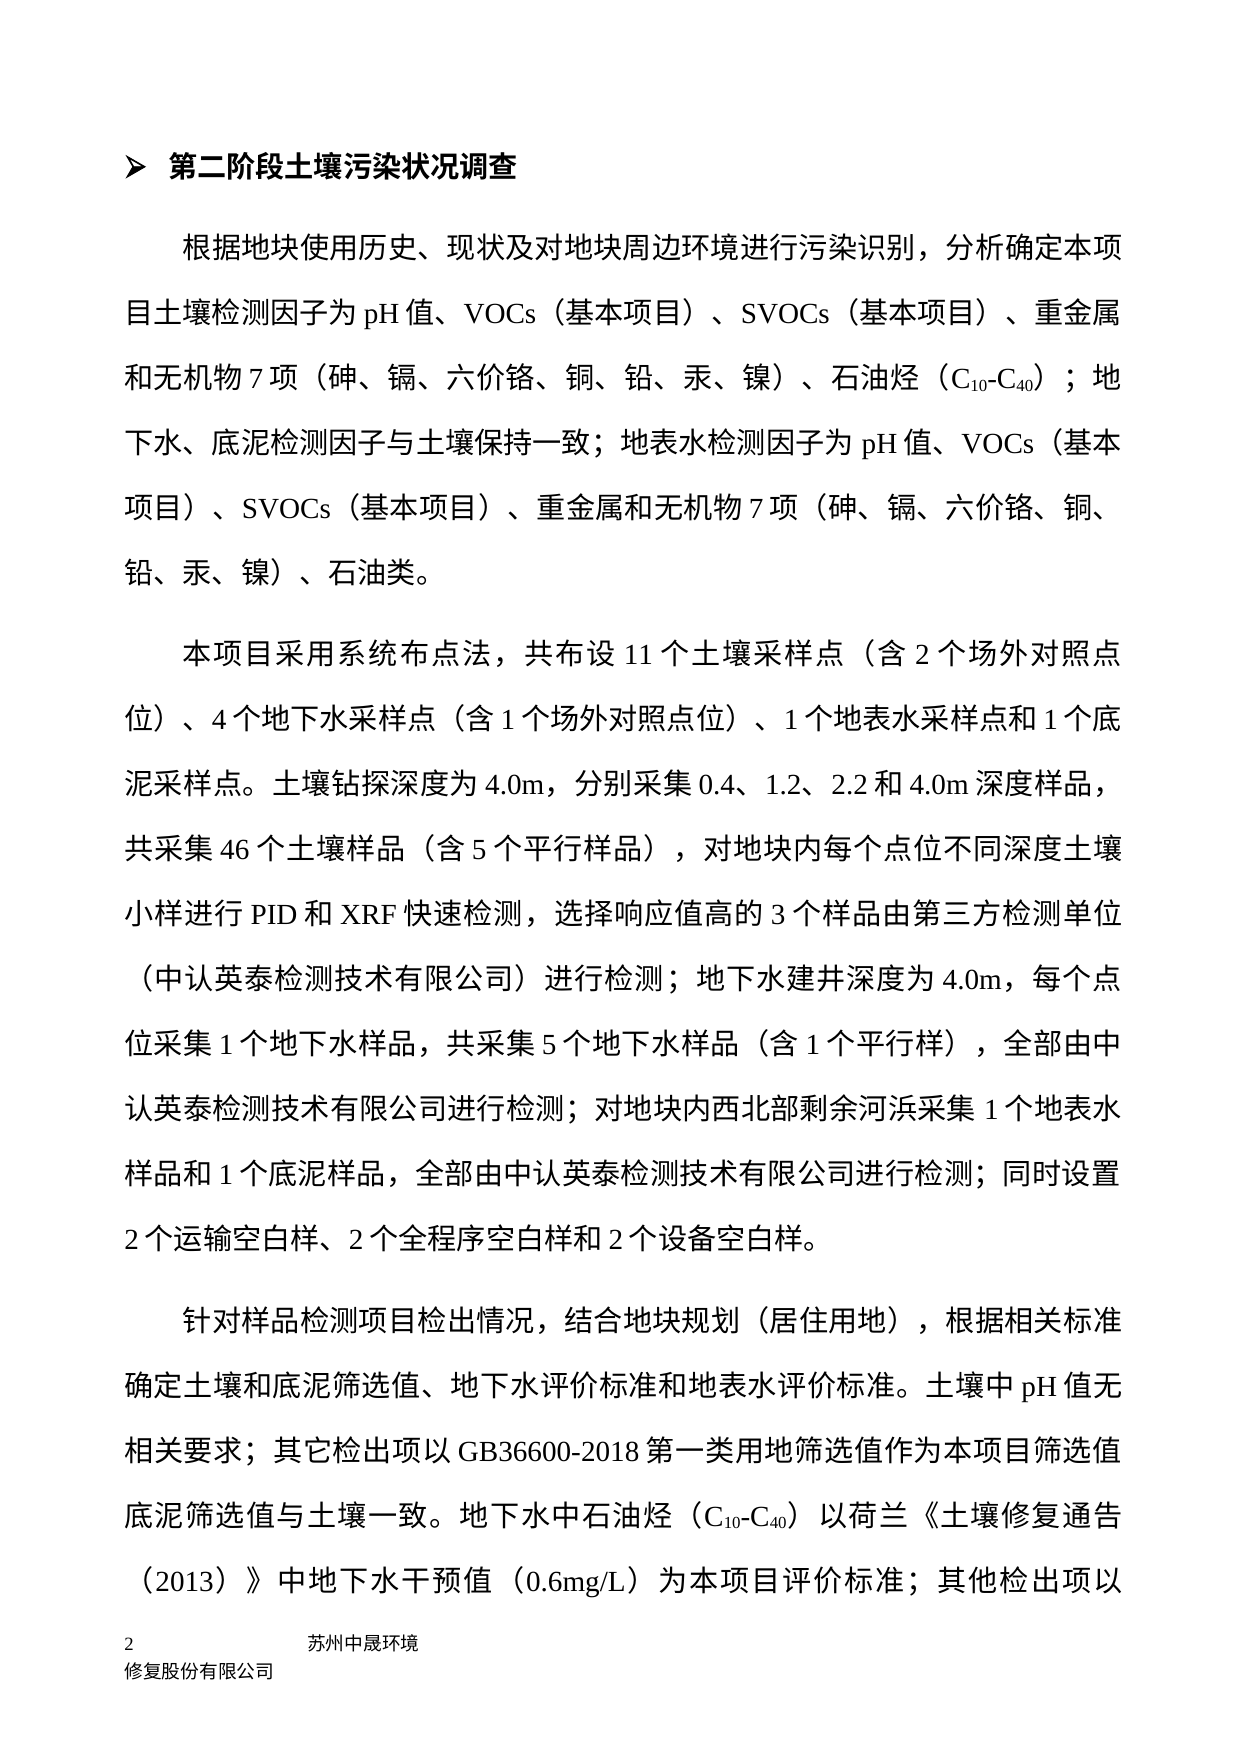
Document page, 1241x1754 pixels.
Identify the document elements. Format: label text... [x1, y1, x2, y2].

list 第二阶段土壤污染状况调查 [124, 132, 1122, 197]
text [124, 1286, 1122, 1611]
text 根据地块使用历史、现状及对地块周边环境进行污染识别，分析确定本项目土壤检测因子为pH值、VOCs（基本项目）、SVOCs（基本项目）、重金属和无机物7项（砷、镉、六价铬、铜、铅、汞、镍）、石油烃（C10-C40）；地下水、底泥检测因子与土壤保持一致；地表水检测因子为pH值、VOCs（基本项目）、SVOCs（基本项目）、重金属和无机物7项（砷、镉、六价铬、铜、铅、汞、镍）、石油类。 [124, 213, 1122, 603]
text 本项目采用系统布点法，共布设11个土壤采样点（含2个场外对照点位）、4个地下水采样点（含1个场外对照点位）、1个地表水采样点和1个底泥采样点。土壤钻探深度为4.0m，分别采集0.4、1.2、2.2和4.0m深度样品，共采集46个土壤样品（含5个平行样品），对地块内每个点位不同深度土壤小样进行PID和XRF快速检测，选择响应值高的3个样品由第三方检测单位（中认英泰检测技术有限公司）进行检测；地下水建井深度为4.0m，每个点位采集1个地下水样品，共采集5个地下水样品（含1个平行样），全部由中认英泰检测技术有限公司进行检测；对地块内西北部剩余河浜采集1个地表水样品和1个底泥样品，全部由中认英泰检测技术有限公司进行检测；同时设置2个运输空白样、2个全程序空白样和2个设备空白样。 [124, 619, 1122, 1269]
